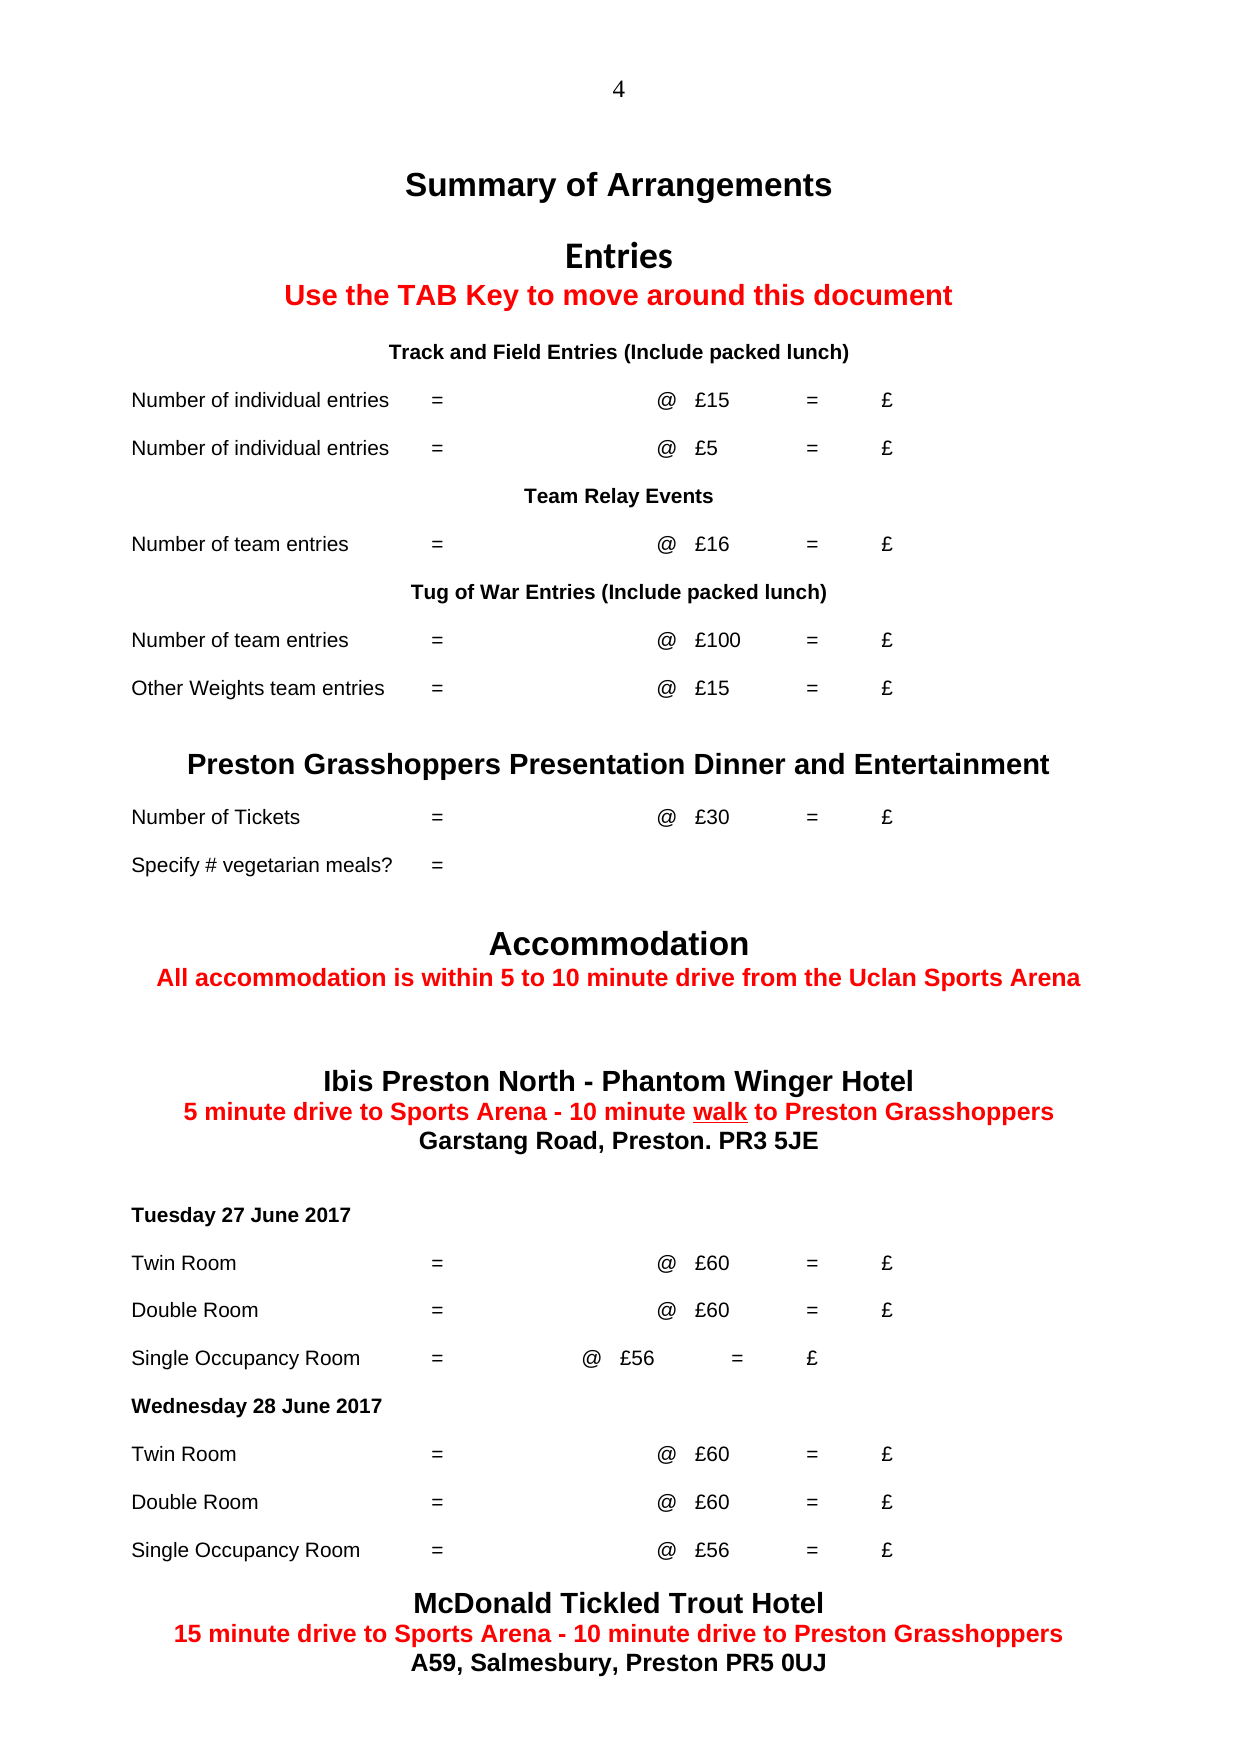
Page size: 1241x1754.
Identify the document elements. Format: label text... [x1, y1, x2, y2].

text Wednesday 28 June 2017 [131, 1394, 1106, 1418]
subtitle Track and Field Entries (Include packed lunch) [131, 340, 1106, 364]
subtitle Use the TAB Key to move around this document [131, 278, 1106, 311]
text Garstang Road, Preston. PR3 5JE [131, 1126, 1106, 1154]
text Accommodation [131, 924, 1106, 963]
subtitle Tug of War Entries (Include packed lunch) [131, 579, 1106, 603]
text Ibis Preston North - Phantom Winger Hotel [131, 1063, 1106, 1097]
text Number of team entries = @ £100 = £ [131, 627, 1106, 651]
text Number of team entries = @ £16 = £ [131, 532, 1106, 556]
text 15 minute drive to Sports Arena - 10 minute drive to Preston Grasshoppers [131, 1619, 1106, 1648]
subtitle Team Relay Events [131, 484, 1106, 508]
subtitle Preston Grasshoppers Presentation Dinner and Entertainment [131, 747, 1106, 781]
text Double Room = @ £60 = £ [131, 1298, 1106, 1322]
subtitle Summary of Arrangements [131, 164, 1106, 203]
text All accommodation is within 5 to 10 minute drive from the Uclan Sports Arena [131, 963, 1106, 992]
text Other Weights team entries = @ £15 = £ [131, 675, 1106, 699]
text Entries [131, 232, 1106, 278]
text Specify # vegetarian meals? = [131, 853, 1106, 877]
text 5 minute drive to Sports Arena - 10 minute walk to Preston Grasshoppers [131, 1097, 1106, 1126]
text A59, Salmesbury, Preston PR5 0UJ [131, 1648, 1106, 1677]
text Number of individual entries = @ £5 = £ [131, 436, 1106, 460]
text Tuesday 27 June 2017 [131, 1202, 1106, 1226]
text Number of individual entries = @ £15 = £ [131, 388, 1106, 412]
text Single Occupancy Room = @ £56 = £ [131, 1538, 1106, 1562]
text Number of Tickets = @ £30 = £ [131, 805, 1106, 829]
text Twin Room = @ £60 = £ [131, 1250, 1106, 1274]
text Single Occupancy Room = @ £56 = £ [131, 1346, 1106, 1370]
text Double Room = @ £60 = £ [131, 1490, 1106, 1514]
text McDonald Tickled Trout Hotel [131, 1586, 1106, 1619]
text Twin Room = @ £60 = £ [131, 1442, 1106, 1466]
